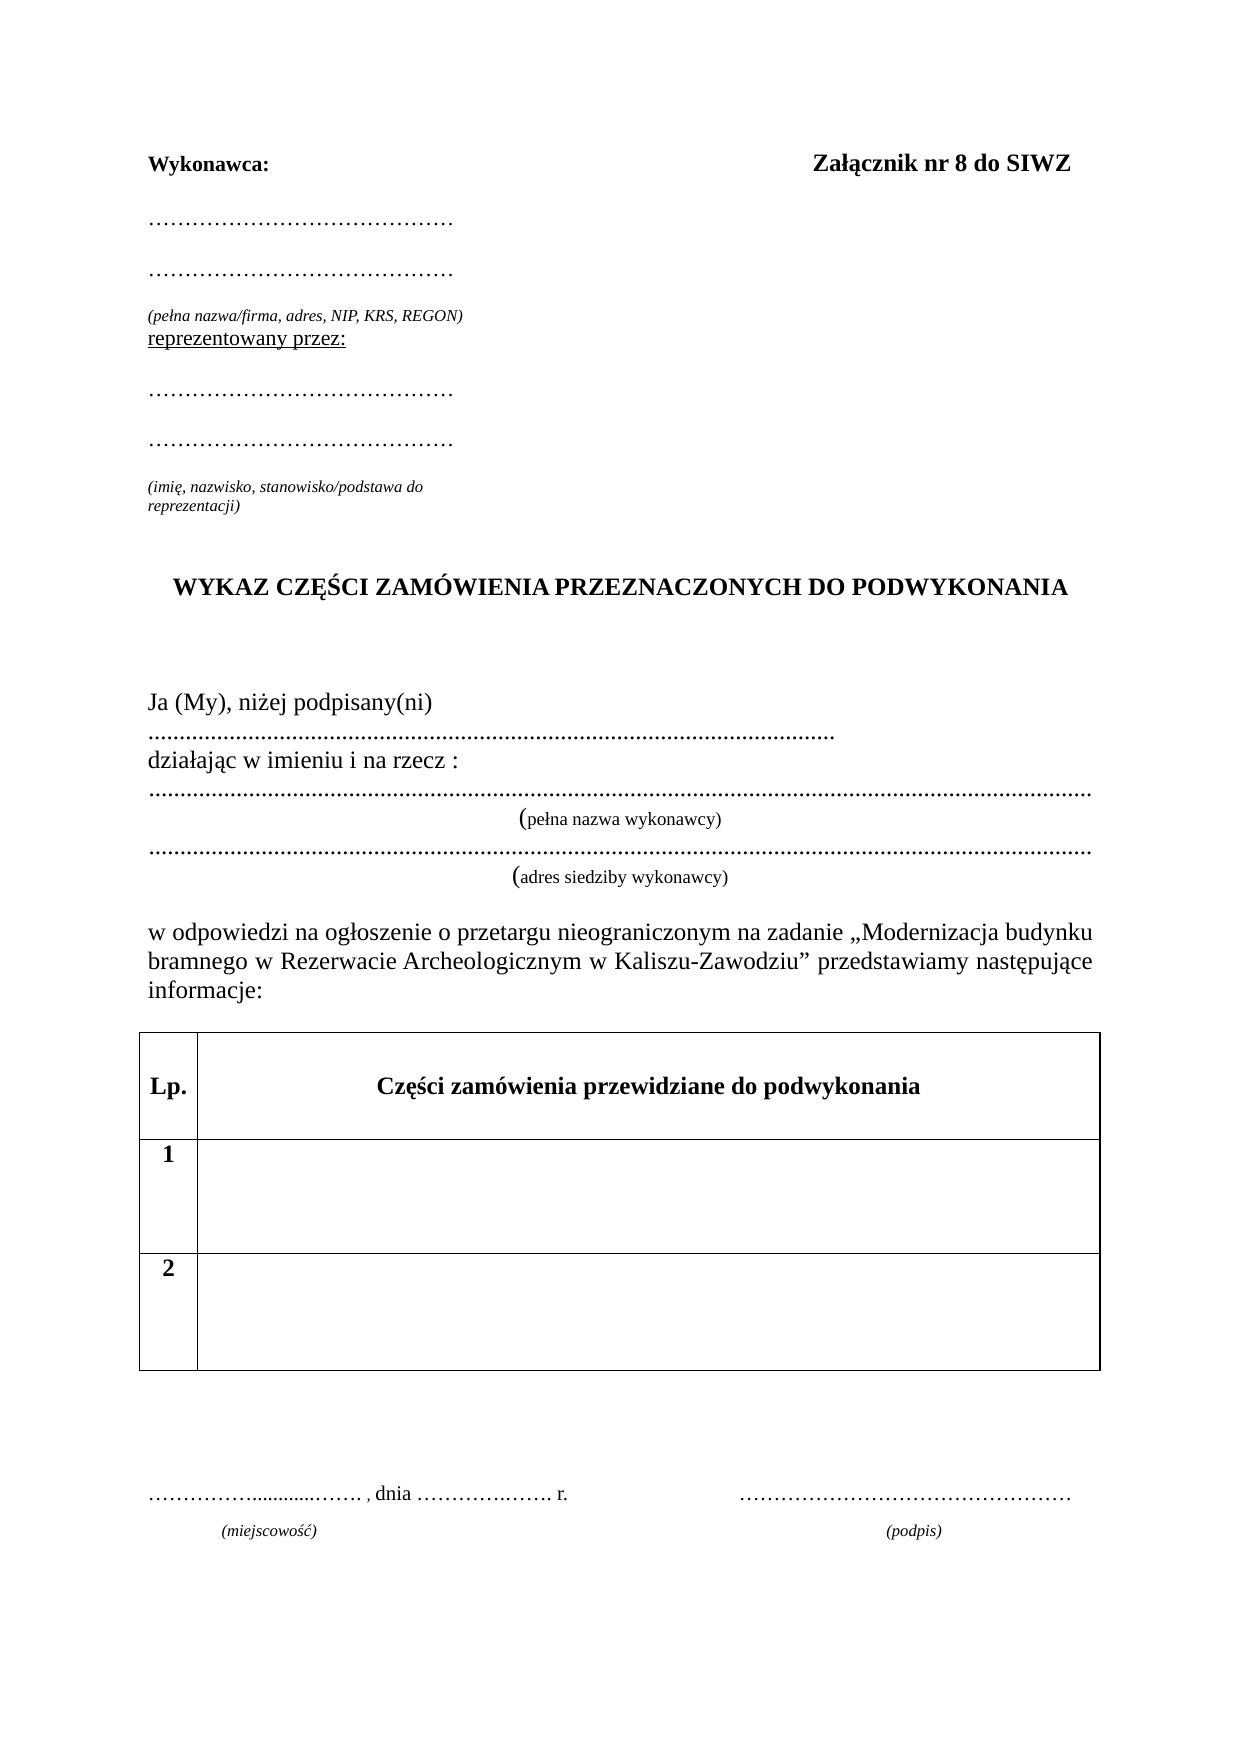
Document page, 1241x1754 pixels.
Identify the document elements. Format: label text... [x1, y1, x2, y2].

text Ja (My), niżej podpisany(ni) [148, 687, 1093, 716]
table_header Części zamówienia przewidziane do podwykonania [198, 1033, 1099, 1138]
table_cell 2 [140, 1254, 197, 1370]
text Wykonawca: Załącznik nr 8 do SIWZ [148, 148, 1093, 176]
text (imię, nazwisko, stanowisko/podstawa do reprezentacji) [148, 476, 472, 515]
text .......................................................................................................................................................(pełna nazwa wykonawcy) [148, 773, 1093, 831]
text ………………………………………………………………………… [148, 205, 472, 281]
text ………………………………………………………………………… [148, 376, 472, 451]
text WYKAZ CZĘŚCI ZAMÓWIENIA PRZEZNACZONYCH DO PODWYKONANIA [148, 572, 1093, 601]
text ……………............……. , dnia ………….……. r. ………………………………………… (miejscowość) (podpis) [148, 1481, 1093, 1541]
table_header Lp. [140, 1033, 197, 1138]
text .............................................................................................................. [148, 716, 1093, 745]
text działając w imieniu i na rzecz : [148, 745, 1093, 773]
table_cell 1 [140, 1140, 197, 1252]
text reprezentowany przez: [148, 325, 1093, 350]
table_cell [198, 1254, 1099, 1370]
text (pełna nazwa/firma, adres, NIP, KRS, REGON) [148, 306, 472, 325]
table_cell [198, 1140, 1099, 1252]
text w odpowiedzi na ogłoszenie o przetargu nieograniczonym na zadanie „Modernizacja budynku bramnego w Rezerwacie Archeologicznym w Kaliszu-Zawodziu” przedstawiamy następujące informacje: [148, 917, 1093, 1003]
text .......................................................................................................................................................(adres siedziby wykonawcy) [148, 831, 1093, 888]
